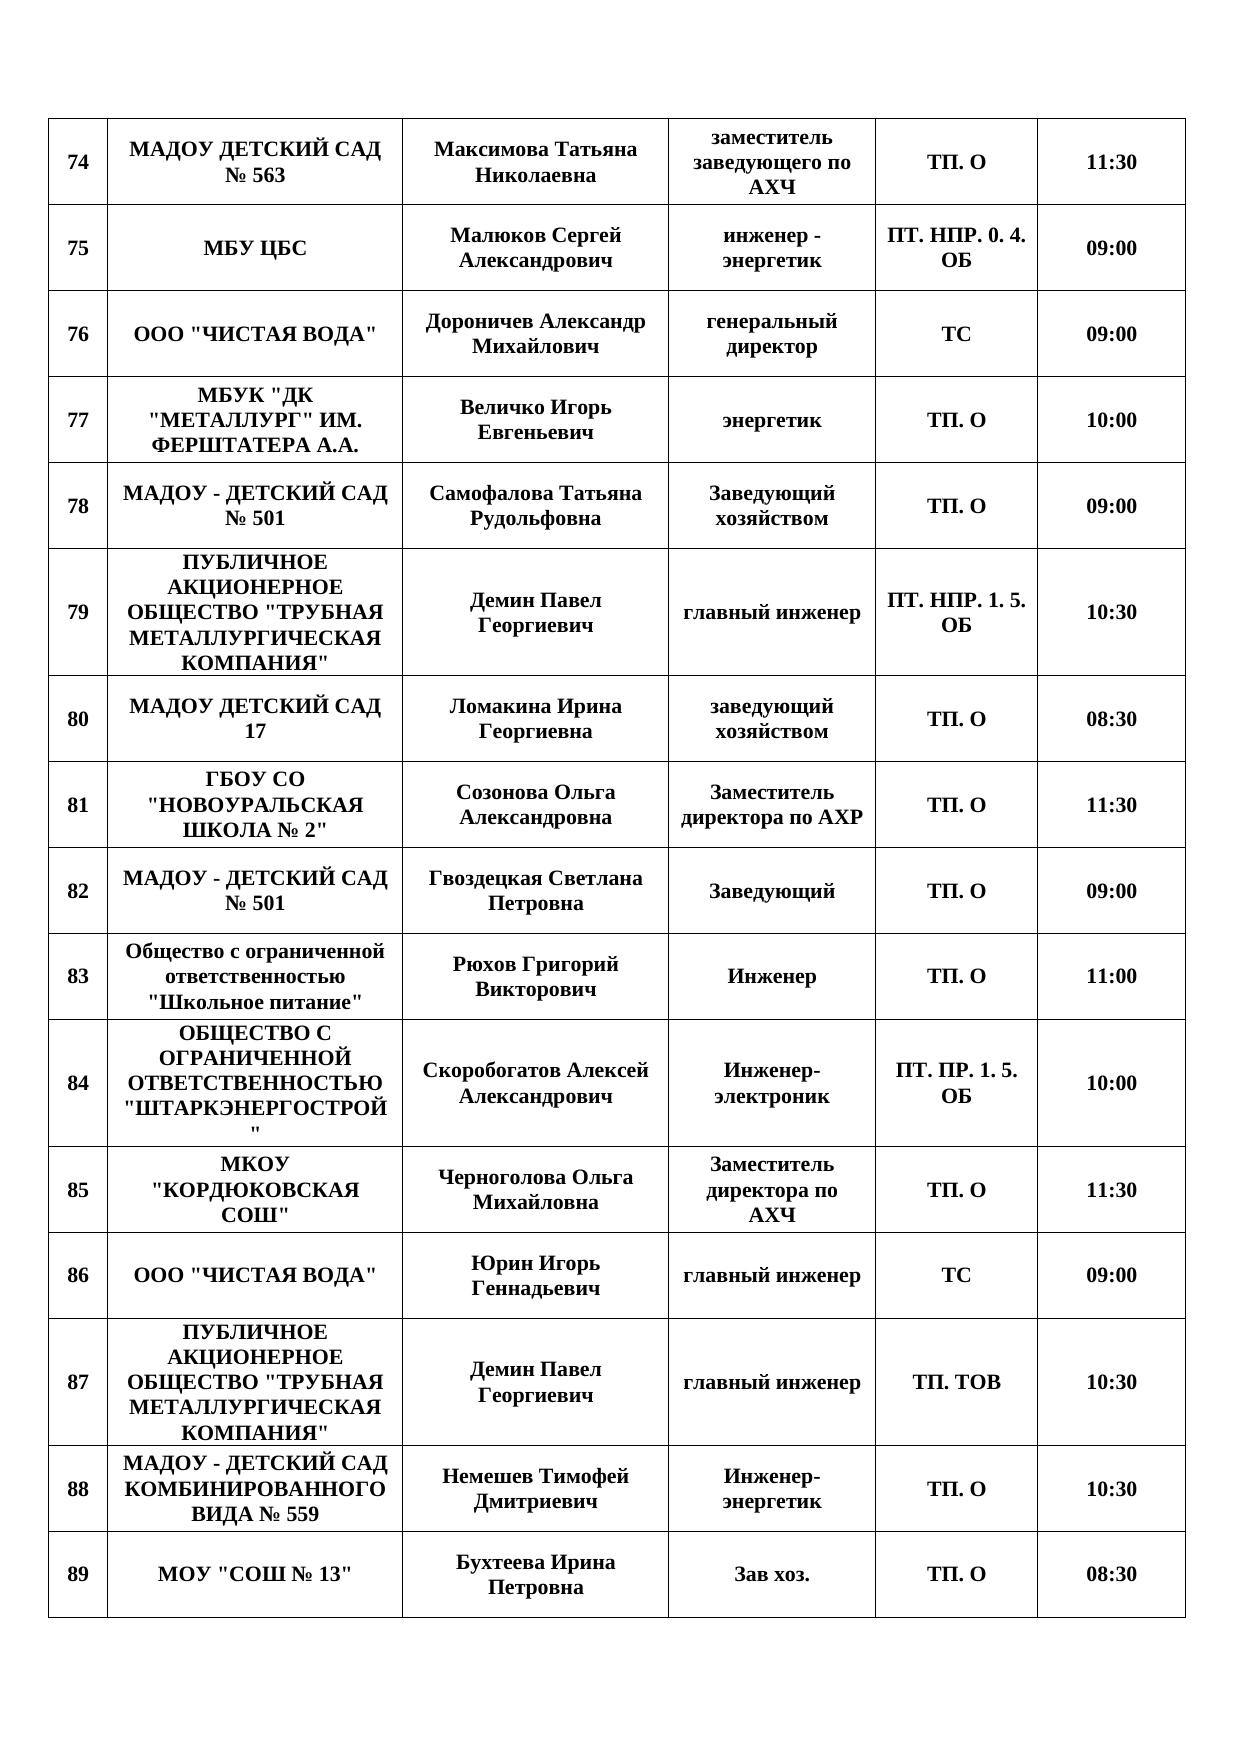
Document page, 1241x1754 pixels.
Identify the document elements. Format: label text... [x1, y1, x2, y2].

table_cell Инженер-энергетик [669, 1446, 875, 1531]
table_cell ТП. О [876, 676, 1037, 761]
table_cell Заведующий [669, 848, 875, 933]
table_cell Ломакина Ирина Георгиевна [403, 676, 668, 761]
table_cell 09:00 [1038, 848, 1185, 933]
table_cell Бухтеева Ирина Петровна [403, 1532, 668, 1617]
table_cell Немешев Тимофей Дмитриевич [403, 1446, 668, 1531]
table_cell Общество с ограниченной ответственностью "Школьное питание" [108, 934, 402, 1019]
table_cell 08:30 [1038, 676, 1185, 761]
table_cell 10:30 [1038, 549, 1185, 675]
table_cell Величко Игорь Евгеньевич [403, 377, 668, 462]
table_cell 11:30 [1038, 119, 1185, 204]
table_cell 79 [49, 549, 107, 675]
table_cell Рюхов Григорий Викторович [403, 934, 668, 1019]
table_cell Инженер-электроник [669, 1020, 875, 1146]
table_cell ТП. О [876, 463, 1037, 548]
table_cell 84 [49, 1020, 107, 1146]
table_cell 88 [49, 1446, 107, 1531]
table_cell ПУБЛИЧНОЕ АКЦИОНЕРНОЕ ОБЩЕСТВО "ТРУБНАЯ МЕТАЛЛУРГИЧЕСКАЯ КОМПАНИЯ" [108, 1319, 402, 1445]
table_cell ПТ. НПР. 1. 5. ОБ [876, 549, 1037, 675]
table_cell ТС [876, 291, 1037, 376]
table_cell 74 [49, 119, 107, 204]
table_cell ТП. О [876, 119, 1037, 204]
table_cell Максимова Татьяна Николаевна [403, 119, 668, 204]
table_cell 87 [49, 1319, 107, 1445]
table_cell Дороничев Александр Михайлович [403, 291, 668, 376]
table_cell Созонова Ольга Александровна [403, 762, 668, 847]
table_cell 09:00 [1038, 291, 1185, 376]
table_cell инженер - энергетик [669, 205, 875, 290]
table_cell МАДОУ ДЕТСКИЙ САД 17 [108, 676, 402, 761]
table_cell 75 [49, 205, 107, 290]
table_cell МАДОУ - ДЕТСКИЙ САД № 501 [108, 463, 402, 548]
table_cell ТП. О [876, 377, 1037, 462]
table_cell главный инженер [669, 549, 875, 675]
table_cell ТП. ТОВ [876, 1319, 1037, 1445]
table_cell 76 [49, 291, 107, 376]
table_cell Гвоздецкая Светлана Петровна [403, 848, 668, 933]
table_cell 82 [49, 848, 107, 933]
table_cell 10:30 [1038, 1446, 1185, 1531]
table_cell 09:00 [1038, 205, 1185, 290]
table_cell Скоробогатов Алексей Александрович [403, 1020, 668, 1146]
table_cell ООО "ЧИСТАЯ ВОДА" [108, 291, 402, 376]
table_cell 78 [49, 463, 107, 548]
table_cell 11:30 [1038, 1147, 1185, 1232]
table_cell 08:30 [1038, 1532, 1185, 1617]
table_cell генеральный директор [669, 291, 875, 376]
table_cell МАДОУ - ДЕТСКИЙ САД КОМБИНИРОВАННОГО ВИДА № 559 [108, 1446, 402, 1531]
table_cell главный инженер [669, 1319, 875, 1445]
table_cell МАДОУ - ДЕТСКИЙ САД № 501 [108, 848, 402, 933]
table_cell заместитель заведующего по АХЧ [669, 119, 875, 204]
table_cell Малюков Сергей Александрович [403, 205, 668, 290]
table_cell 09:00 [1038, 463, 1185, 548]
table_cell 89 [49, 1532, 107, 1617]
table_cell Инженер [669, 934, 875, 1019]
table_cell ТП. О [876, 762, 1037, 847]
table_cell ТП. О [876, 1147, 1037, 1232]
table_cell ООО "ЧИСТАЯ ВОДА" [108, 1233, 402, 1318]
table_cell Заместитель директора по АХР [669, 762, 875, 847]
table_cell энергетик [669, 377, 875, 462]
table_cell 85 [49, 1147, 107, 1232]
table_cell ТП. О [876, 1532, 1037, 1617]
table_cell ПТ. НПР. 0. 4. ОБ [876, 205, 1037, 290]
table_cell заведующий хозяйством [669, 676, 875, 761]
table_cell 86 [49, 1233, 107, 1318]
table_cell ГБОУ СО "НОВОУРАЛЬСКАЯ ШКОЛА № 2" [108, 762, 402, 847]
table_cell МБУК "ДК "МЕТАЛЛУРГ" ИМ. ФЕРШТАТЕРА А.А. [108, 377, 402, 462]
table_cell ТП. О [876, 848, 1037, 933]
table_cell 83 [49, 934, 107, 1019]
table_cell ТП. О [876, 1446, 1037, 1531]
table_cell Демин Павел Георгиевич [403, 549, 668, 675]
table_cell 80 [49, 676, 107, 761]
table_cell МКОУ "КОРДЮКОВСКАЯ СОШ" [108, 1147, 402, 1232]
table_cell ПТ. ПР. 1. 5. ОБ [876, 1020, 1037, 1146]
table_cell 11:00 [1038, 934, 1185, 1019]
table_cell 10:30 [1038, 1319, 1185, 1445]
table_cell ОБЩЕСТВО С ОГРАНИЧЕННОЙ ОТВЕТСТВЕННОСТЬЮ "ШТАРКЭНЕРГОСТРОЙ" [108, 1020, 402, 1146]
table_cell 09:00 [1038, 1233, 1185, 1318]
table_cell 81 [49, 762, 107, 847]
table_cell Заместитель директора по АХЧ [669, 1147, 875, 1232]
table_cell Черноголова Ольга Михайловна [403, 1147, 668, 1232]
table_cell 10:00 [1038, 1020, 1185, 1146]
table_cell МАДОУ ДЕТСКИЙ САД № 563 [108, 119, 402, 204]
table_cell ТС [876, 1233, 1037, 1318]
table_cell Демин Павел Георгиевич [403, 1319, 668, 1445]
table_cell ПУБЛИЧНОЕ АКЦИОНЕРНОЕ ОБЩЕСТВО "ТРУБНАЯ МЕТАЛЛУРГИЧЕСКАЯ КОМПАНИЯ" [108, 549, 402, 675]
table_cell Юрин Игорь Геннадьевич [403, 1233, 668, 1318]
table_cell 11:30 [1038, 762, 1185, 847]
table_cell Заведующий хозяйством [669, 463, 875, 548]
table_cell 77 [49, 377, 107, 462]
table_cell МОУ "СОШ № 13" [108, 1532, 402, 1617]
table_cell Зав хоз. [669, 1532, 875, 1617]
table_cell главный инженер [669, 1233, 875, 1318]
table_cell Самофалова Татьяна Рудольфовна [403, 463, 668, 548]
table_cell МБУ ЦБС [108, 205, 402, 290]
table_cell 10:00 [1038, 377, 1185, 462]
table_cell ТП. О [876, 934, 1037, 1019]
